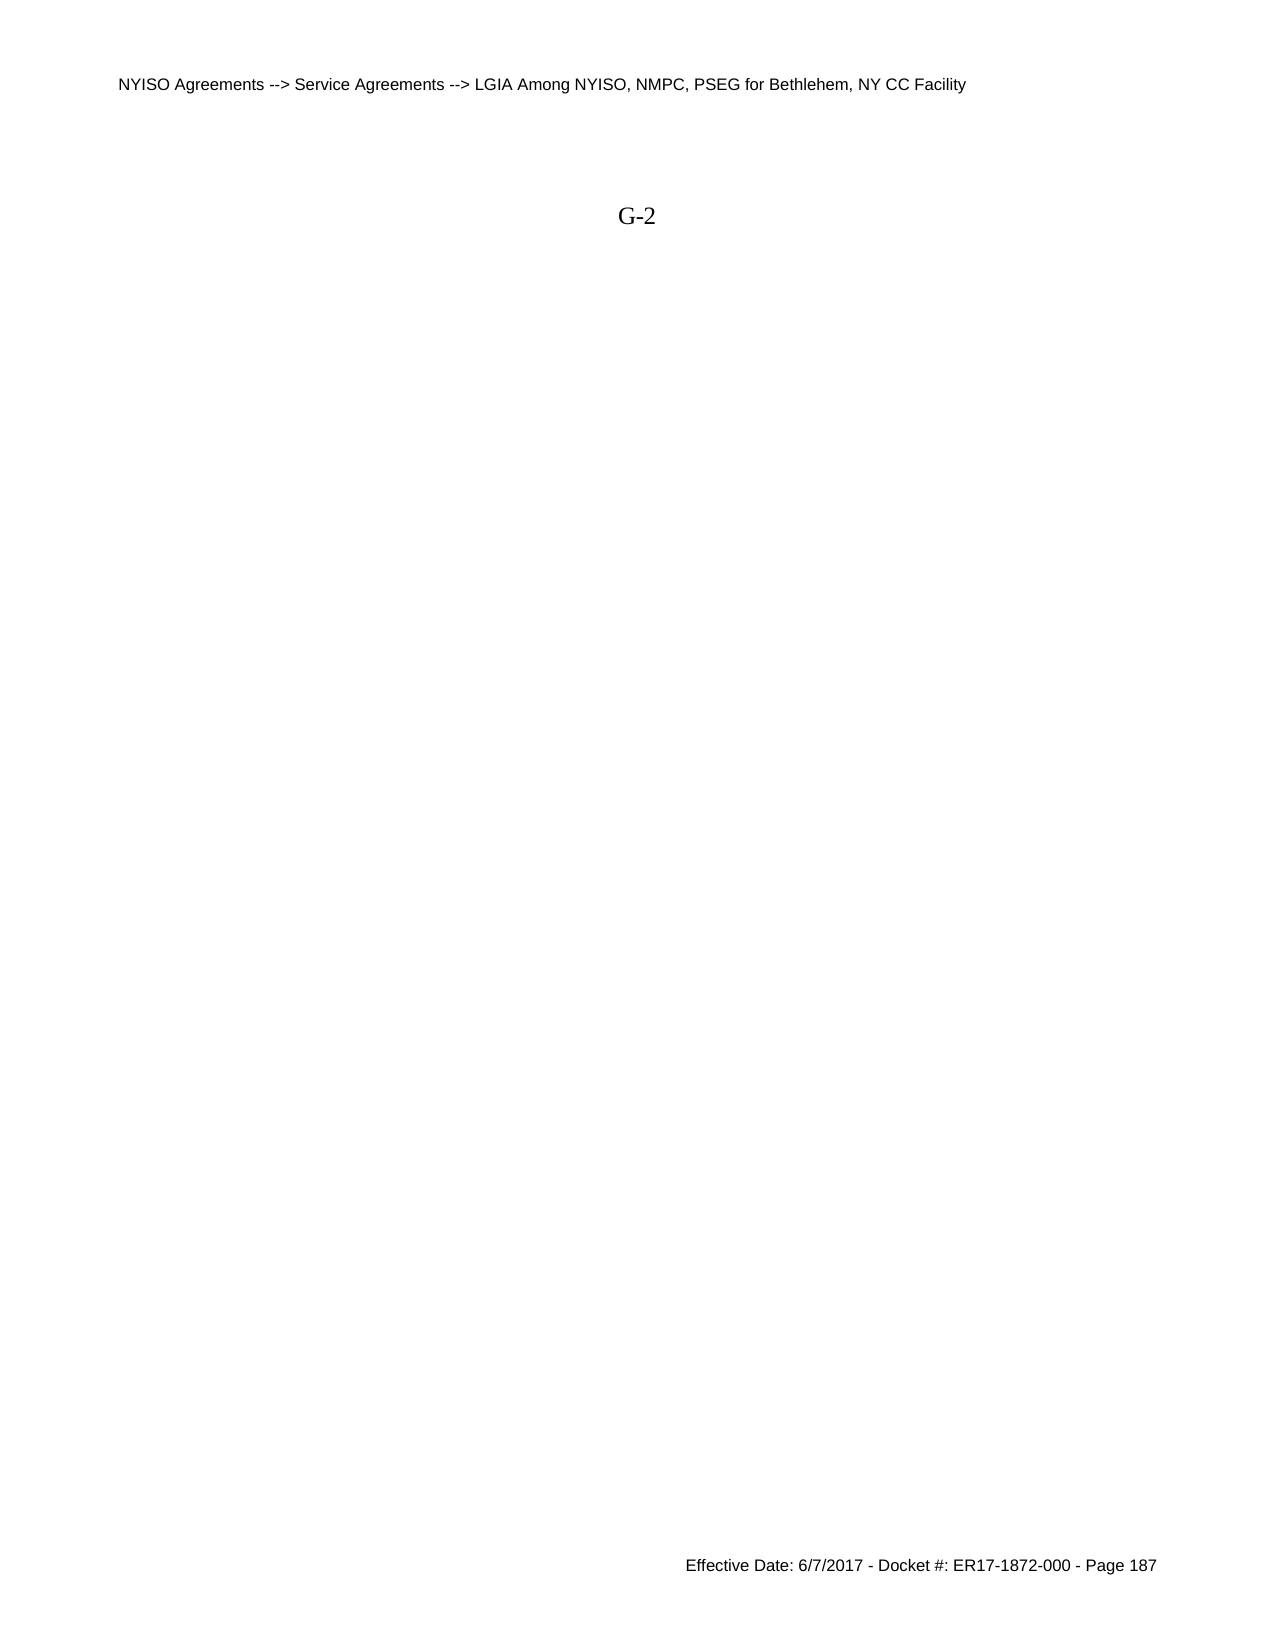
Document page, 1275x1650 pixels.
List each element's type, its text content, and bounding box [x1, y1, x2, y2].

text G-2 [618, 202, 1275, 230]
